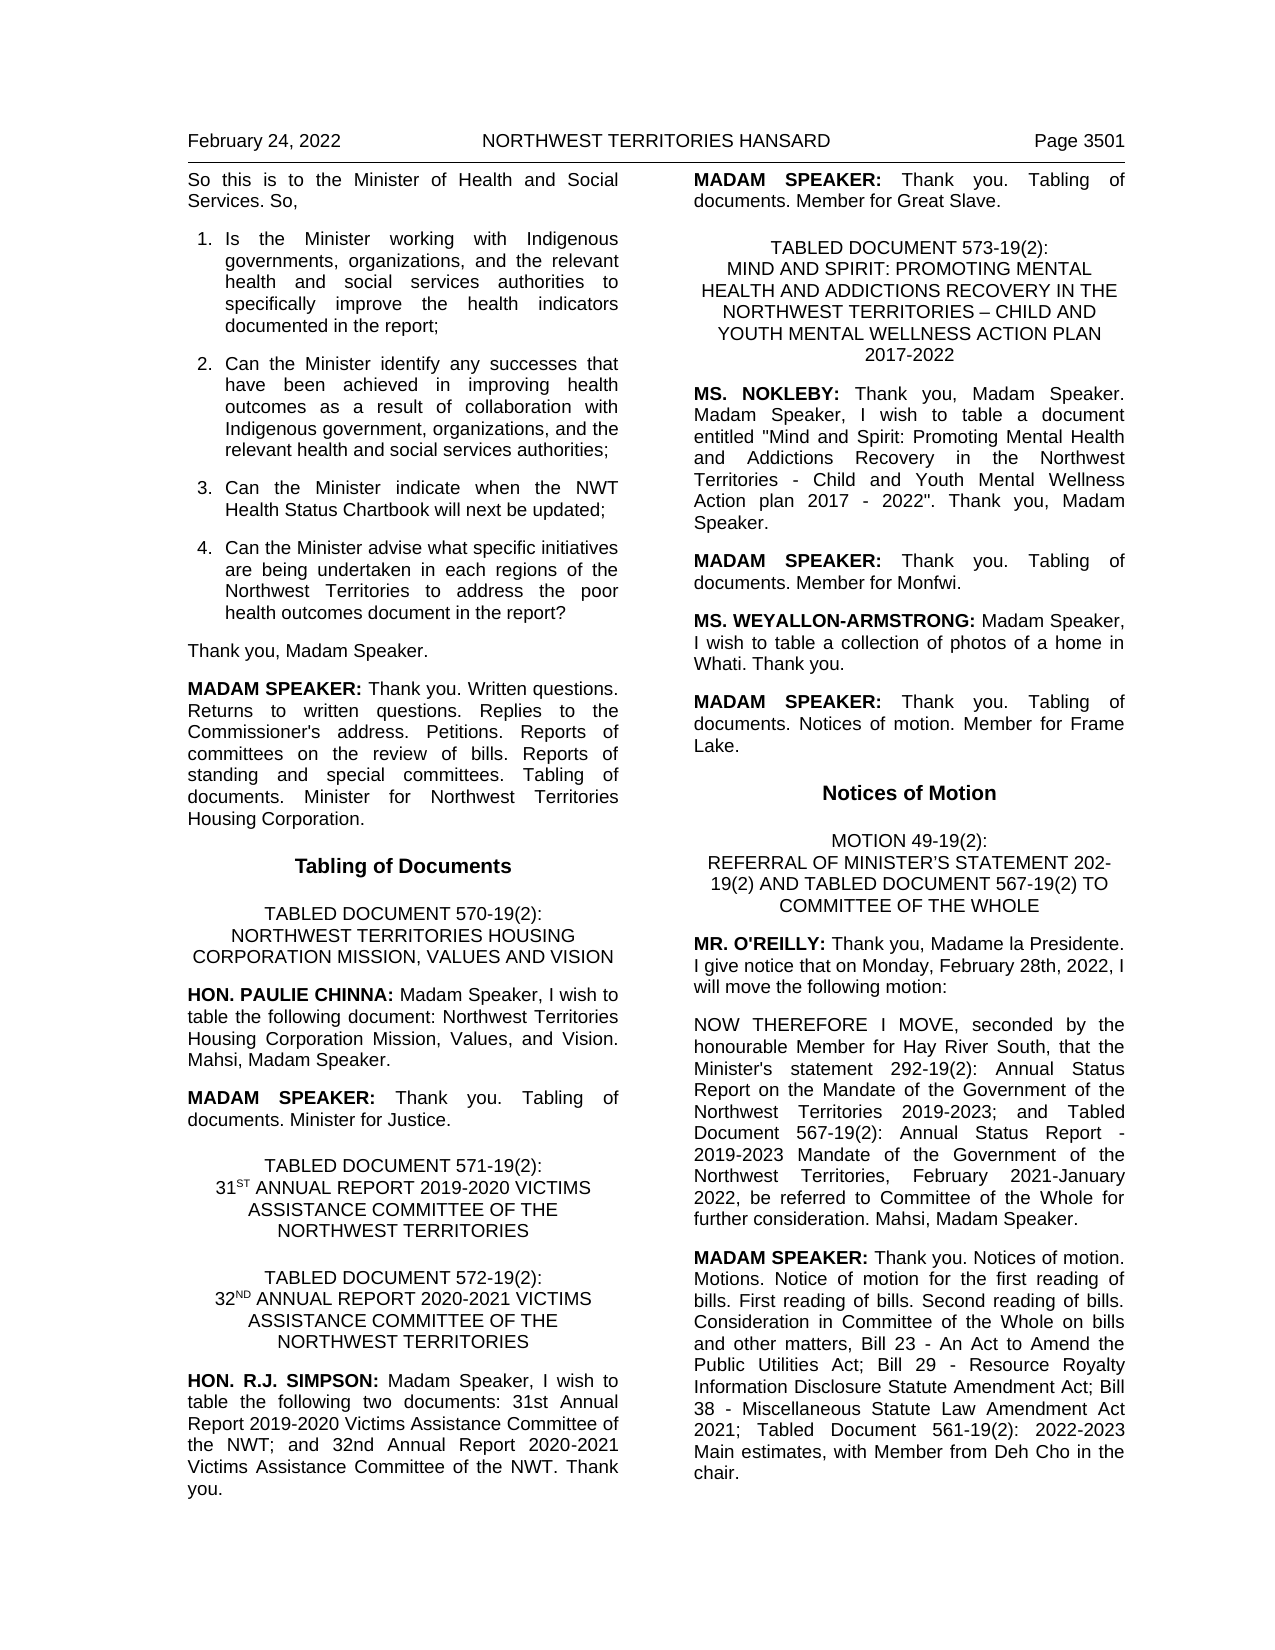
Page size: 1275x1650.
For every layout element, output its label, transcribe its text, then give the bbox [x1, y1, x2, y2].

list Can the Minister identify any successes that have been achieved in improving health outcomes as a result of collaboration with Indigenous government, organizations, and the relevant health and social services authorities; [197, 353, 619, 460]
text MADAM SPEAKER: Thank you. Tabling of documents. Notices of motion. Member for Frame Lake. [694, 691, 1125, 756]
subtitle Notices of Motion [694, 781, 1125, 805]
text MADAM SPEAKER: Thank you. Tabling of documents. Member for Monfwi. [694, 550, 1125, 593]
subtitle Tabling of Documents [187, 854, 619, 878]
text HON. PAULIE CHINNA: Madam Speaker, I wish to table the following document: Northwest Territories Housing Corporation Mission, Values, and Vision. Mahsi, Madam Speaker. [187, 984, 619, 1071]
list Can the Minister advise what specific initiatives are being undertaken in each regions of the Northwest Territories to address the poor health outcomes document in the report? [197, 537, 619, 623]
text MADAM SPEAKER: Thank you. Tabling of documents. Minister for Justice. [187, 1087, 619, 1130]
text So this is to the Minister of Health and Social Services. So, [187, 168, 619, 211]
text Thank you, Madam Speaker. [187, 640, 619, 661]
text MS. NOKLEBY: Thank you, Madam Speaker. Madam Speaker, I wish to table a document entitled "Mind and Spirit: Promoting Mental Health and Addictions Recovery in the Northwest Territories - Child and Youth Mental Wellness Action plan 2017 - 2022". Thank you, Madam Speaker. [694, 382, 1125, 533]
text NOW THEREFORE I MOVE, seconded by the honourable Member for Hay River South, that the Minister's statement 292-19(2): Annual Status Report on the Mandate of the Government of the Northwest Territories 2019-2023; and Tabled Document 567-19(2): Annual Status Report - 2019-2023 Mandate of the Government of the Northwest Territories, February 2021-January 2022, be referred to Committee of the Whole for further consideration. Mahsi, Madam Speaker. [694, 1014, 1125, 1230]
list Is the Minister working with Indigenous governments, organizations, and the relevant health and social services authorities to specifically improve the health indicators documented in the report; [197, 228, 619, 336]
text HON. R.J. SIMPSON: Madam Speaker, I wish to table the following two documents: 31st Annual Report 2019-2020 Victims Assistance Committee of the NWT; and 32nd Annual Report 2020-2021 Victims Assistance Committee of the NWT. Thank you. [187, 1369, 619, 1499]
text MADAM SPEAKER: Thank you. Written questions. Returns to written questions. Replies to the Commissioner's address. Petitions. Reports of committees on the review of bills. Reports of standing and special committees. Tabling of documents. Minister for Northwest Territories Housing Corporation. [187, 678, 619, 829]
subtitle Motion 49-19(2): Referral of Minister’s Statement 202-19(2) and Tabled Document 567-19(2) to Committee of the Whole [694, 830, 1125, 916]
subtitle Tabled Document 573-19(2): Mind and Spirit: Promoting Mental Health and Addictions Recovery in the Northwest Territories – Child and Youth Mental Wellness Action Plan 2017-2022 [694, 236, 1125, 366]
text MS. WEYALLON-ARMSTRONG: Madam Speaker, I wish to table a collection of photos of a home in Whati. Thank you. [694, 610, 1125, 674]
text MR. O'REILLY: Thank you, Madame la Presidente. I give notice that on Monday, February 28th, 2022, I will move the following motion: [694, 933, 1125, 997]
subtitle Tabled Document 572-19(2): 32nd Annual Report 2020-2021 Victims Assistance Committee of the Northwest Territories [187, 1267, 619, 1353]
text MADAM SPEAKER: Thank you. Tabling of documents. Member for Great Slave. [694, 168, 1125, 211]
subtitle Tabled Document 571-19(2): 31st Annual Report 2019-2020 Victims Assistance Committee of the Northwest Territories [187, 1155, 619, 1242]
list Can the Minister indicate when the NWT Health Status Chartbook will next be updated; [197, 477, 619, 520]
text MADAM SPEAKER: Thank you. Notices of motion. Motions. Notice of motion for the first reading of bills. First reading of bills. Second reading of bills. Consideration in Committee of the Whole on bills and other matters, Bill 23 - An Act to Amend the Public Utilities Act; Bill 29 - Resource Royalty Information Disclosure Statute Amendment Act; Bill 38 - Miscellaneous Statute Law Amendment Act 2021; Tabled Document 561-19(2): 2022-2023 Main estimates, with Member from Deh Cho in the chair. [694, 1246, 1125, 1484]
subtitle Tabled Document 570-19(2): Northwest Territories Housing Corporation Mission, Values and Vision [187, 903, 619, 968]
